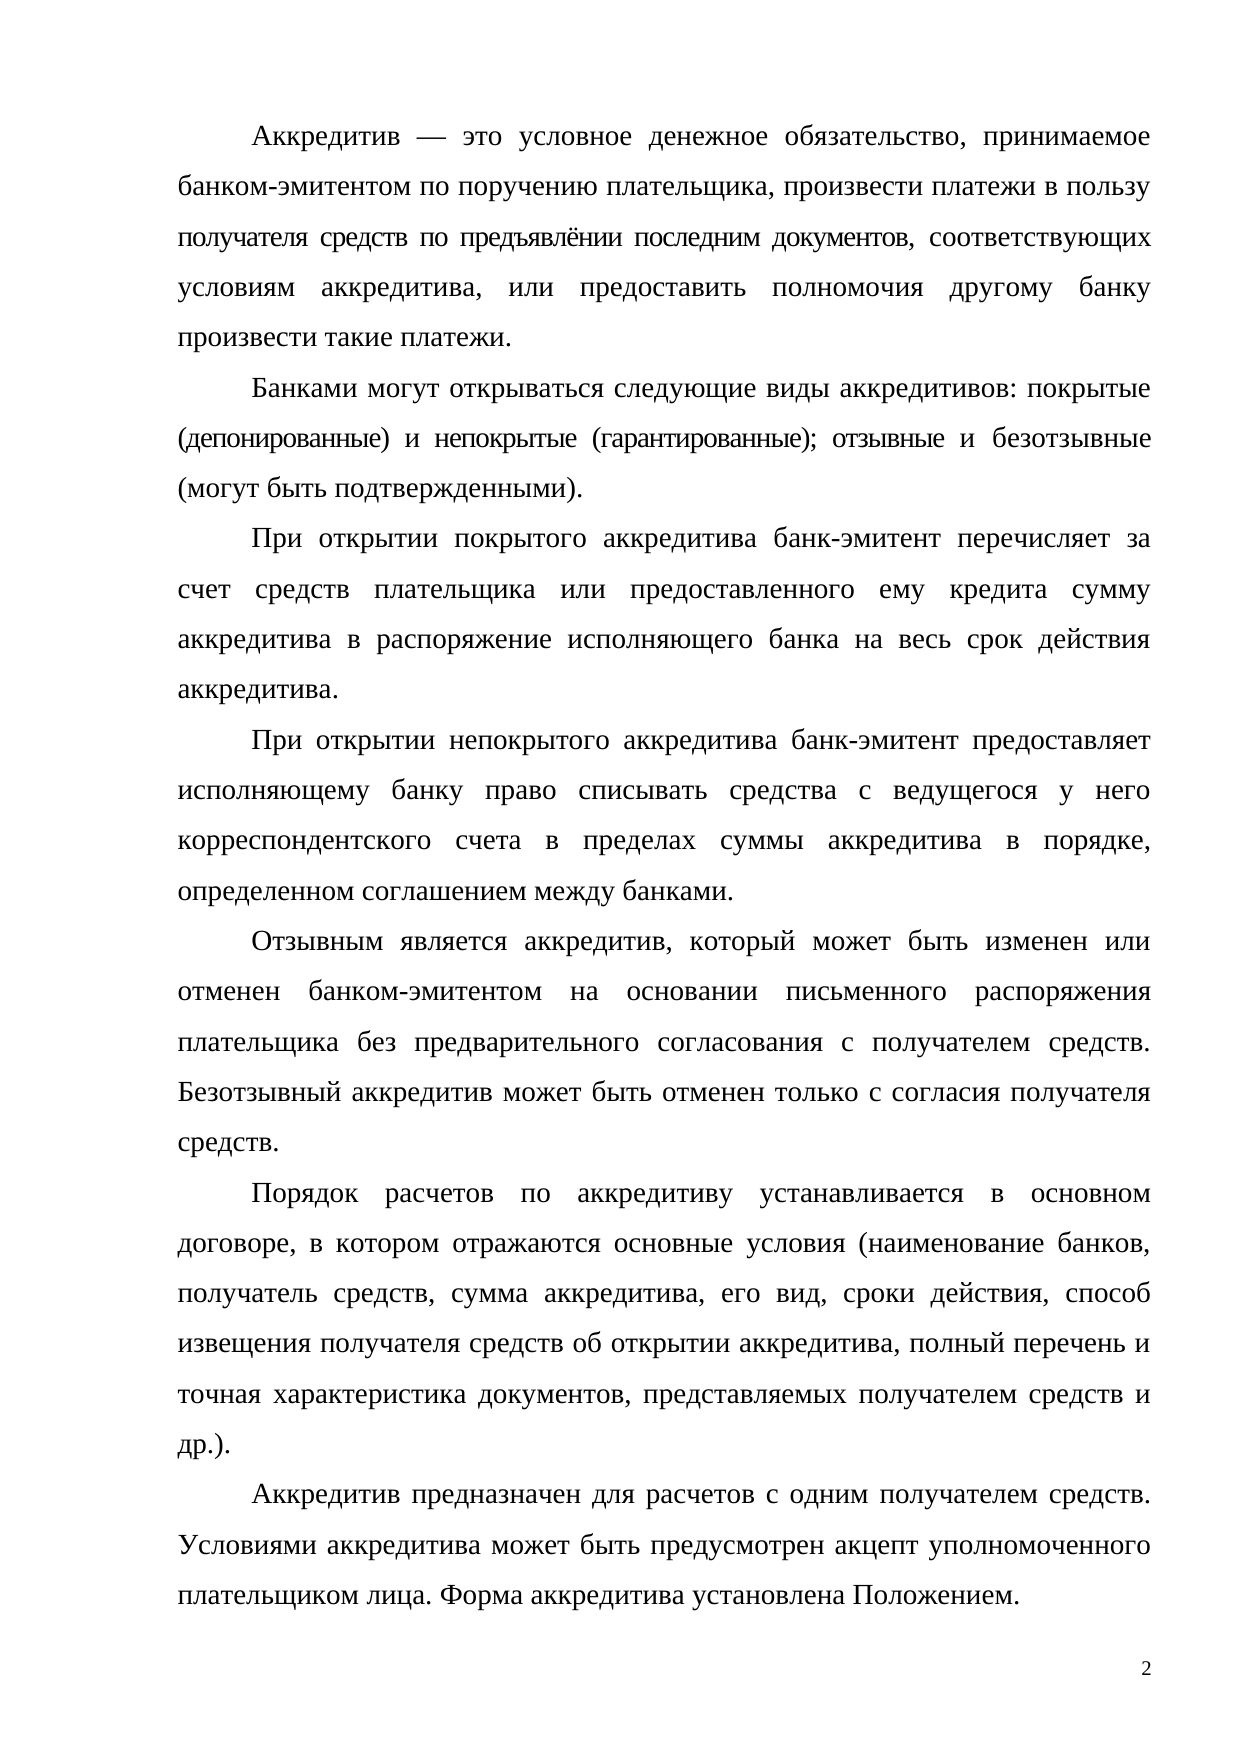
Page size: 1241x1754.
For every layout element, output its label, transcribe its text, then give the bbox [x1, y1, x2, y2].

text При открытии покрытого аккредитива банк-эмитент перечисляет за счет средств плательщика или предоставленного ему кредита сумму аккредитива в распоряжение исполняющего банка на весь срок действия аккредитива. [177, 521, 1152, 705]
text Отзывным является аккредитив, который может быть изменен или отменен банком-эмитентом на основании письменного распоряжения плательщика без предварительного согласования с получателем средств. Безотзывный аккредитив может быть отменен только с согласия получателя средств. [177, 923, 1152, 1158]
text При открытии непокрытого аккредитива банк-эмитент предоставляет исполняющему банку право списывать средства с ведущегося у него корреспондентского счета в пределах суммы аккредитива в порядке, определенном соглашением между банками. [177, 722, 1152, 906]
text Аккредитив предназначен для расчетов с одним получателем средств. Условиями аккредитива может быть предусмотрен акцепт уполномоченного плательщиком лица. Форма аккредитива установлена Положением. [177, 1477, 1152, 1611]
text Аккредитив — это условное денежное обязательство, принимаемое банком-эмитентом по поручению плательщика, произвести платежи в пользу получателя средств по предъявлёнии последним документов, соответствующих условиям аккредитива, или предоставить полномочия другому банку произвести такие платежи. [177, 118, 1152, 353]
text Банками могут открываться следующие виды аккредитивов: покрытые (депонированные) и непокрытые (гарантированные); отзывные и безотзывные (могут быть подтвержденными). [177, 370, 1152, 504]
text Порядок расчетов по аккредитиву устанавливается в основном договоре, в котором отражаются основные условия (наименование банков, получатель средств, сумма аккредитива, его вид, сроки действия, способ извещения получателя средств об открытии аккредитива, полный перечень и точная характеристика документов, представляемых получателем средств и др.). [177, 1175, 1152, 1460]
